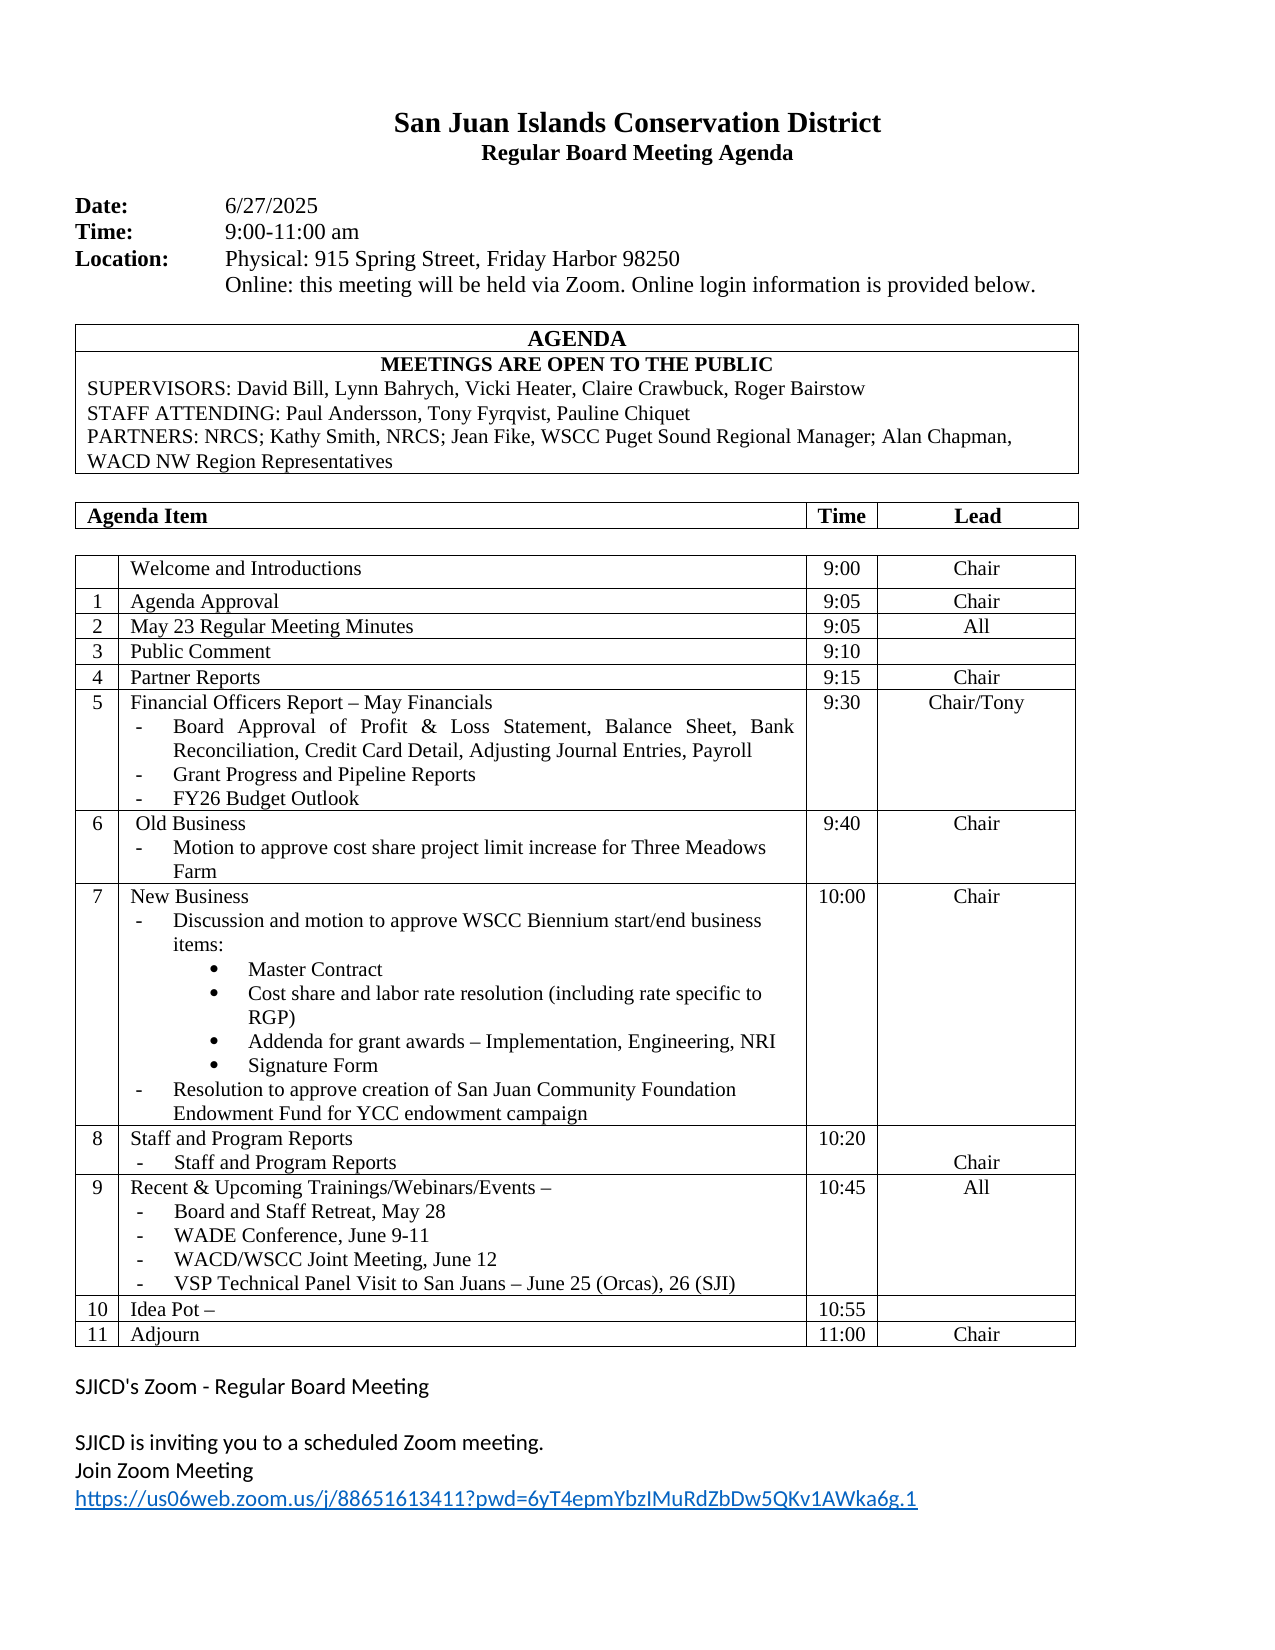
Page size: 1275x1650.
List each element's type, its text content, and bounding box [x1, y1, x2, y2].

table_cell 4 [76, 665, 118, 689]
table_cell Staff and Program Reports Staff and Program Reports [119, 1126, 806, 1174]
table_header 9:00 [807, 556, 877, 588]
table_cell 7 [76, 884, 118, 1125]
table_cell Chair [878, 589, 1075, 613]
table_cell New Business Discussion and motion to approve WSCC Biennium start/end business items: Master Contract Cost share and labor rate resolution (including rate specific to RGP) Addenda for grant awards – Implementation, Engineering, NRI Signature Form Resolution to approve creation of San Juan Community Foundation Endowment Fund for YCC endowment campaign [119, 884, 806, 1125]
table_cell 9:40 [807, 811, 877, 883]
table_header Chair [878, 556, 1075, 588]
table_cell 10:45 [807, 1175, 877, 1295]
text San Juan Islands Conservation District [75, 106, 1200, 139]
table_cell 5 [76, 690, 118, 810]
table_cell [878, 639, 1075, 663]
table_cell Idea Pot – [119, 1296, 806, 1321]
table_cell Chair [878, 1322, 1075, 1346]
table_cell Partner Reports [119, 665, 806, 689]
table_cell [878, 1296, 1075, 1321]
table_cell Chair [878, 884, 1075, 1125]
table_header AGENDA [76, 325, 1078, 351]
text Online: this meeting will be held via Zoom. Online login information is provided below. [75, 271, 1200, 297]
table_cell 9:05 [807, 589, 877, 613]
table_cell 9:10 [807, 639, 877, 663]
table_cell Chair [878, 811, 1075, 883]
table_cell Agenda Approval [119, 589, 806, 613]
table_header Agenda Item [76, 503, 806, 528]
table_cell 10:00 [807, 884, 877, 1125]
table_cell 11 [76, 1322, 118, 1346]
table_cell May 23 Regular Meeting Minutes [119, 614, 806, 638]
table_cell All [878, 1175, 1075, 1295]
text SJICD is inviting you to a scheduled Zoom meeting. Join Zoom Meeting https://us06web.zoom.us/j/88651613411?pwd=6yT4epmYbzIMuRdZbDw5QKv1AWka6g.1 [75, 1428, 1200, 1512]
table_cell 9:30 [807, 690, 877, 810]
table_cell 9:15 [807, 665, 877, 689]
table_cell 9 [76, 1175, 118, 1295]
table_header [76, 556, 118, 588]
table_cell 10:20 [807, 1126, 877, 1174]
text Time: 9:00-11:00 am [75, 218, 1200, 245]
text Regular Board Meeting Agenda [75, 139, 1200, 165]
table_cell 1 [76, 589, 118, 613]
text Location: Physical: 915 Spring Street, Friday Harbor 98250 [75, 245, 1200, 271]
table_cell 8 [76, 1126, 118, 1174]
table_cell 9:05 [807, 614, 877, 638]
table_header Welcome and Introductions [119, 556, 806, 588]
table_header Time [807, 503, 877, 528]
table_cell Chair/Tony [878, 690, 1075, 810]
table_cell Adjourn [119, 1322, 806, 1346]
table_cell Financial Officers Report – May Financials Board Approval of Profit & Loss Statement, Balance Sheet, Bank Reconciliation, Credit Card Detail, Adjusting Journal Entries, Payroll Grant Progress and Pipeline Reports FY26 Budget Outlook [119, 690, 806, 810]
table_cell Old Business Motion to approve cost share project limit increase for Three Meadows Farm [119, 811, 806, 883]
table_cell 6 [76, 811, 118, 883]
table_cell 10:55 [807, 1296, 877, 1321]
table_cell Recent & Upcoming Trainings/Webinars/Events – Board and Staff Retreat, May 28 WADE Conference, June 9-11 WACD/WSCC Joint Meeting, June 12 VSP Technical Panel Visit to San Juans – June 25 (Orcas), 26 (SJI) [119, 1175, 806, 1295]
table_cell 10 [76, 1296, 118, 1321]
table_cell 2 [76, 614, 118, 638]
text Date: 6/27/2025 [75, 192, 1200, 218]
table_cell Public Comment [119, 639, 806, 663]
table_cell All [878, 614, 1075, 638]
table_cell Chair [878, 665, 1075, 689]
table_cell Chair [878, 1126, 1075, 1174]
table_header Lead [878, 503, 1078, 528]
text SJICD's Zoom - Regular Board Meeting [75, 1372, 1200, 1400]
table_cell MEETINGS ARE OPEN TO THE PUBLIC SUPERVISORS: David Bill, Lynn Bahrych, Vicki Heater, Claire Crawbuck, Roger Bairstow STAFF ATTENDING: Paul Andersson, Tony Fyrqvist, Pauline Chiquet PARTNERS: NRCS; Kathy Smith, NRCS; Jean Fike, WSCC Puget Sound Regional Manager; Alan Chapman, WACD NW Region Representatives [76, 352, 1078, 473]
table_cell 11:00 [807, 1322, 877, 1346]
table_cell 3 [76, 639, 118, 663]
